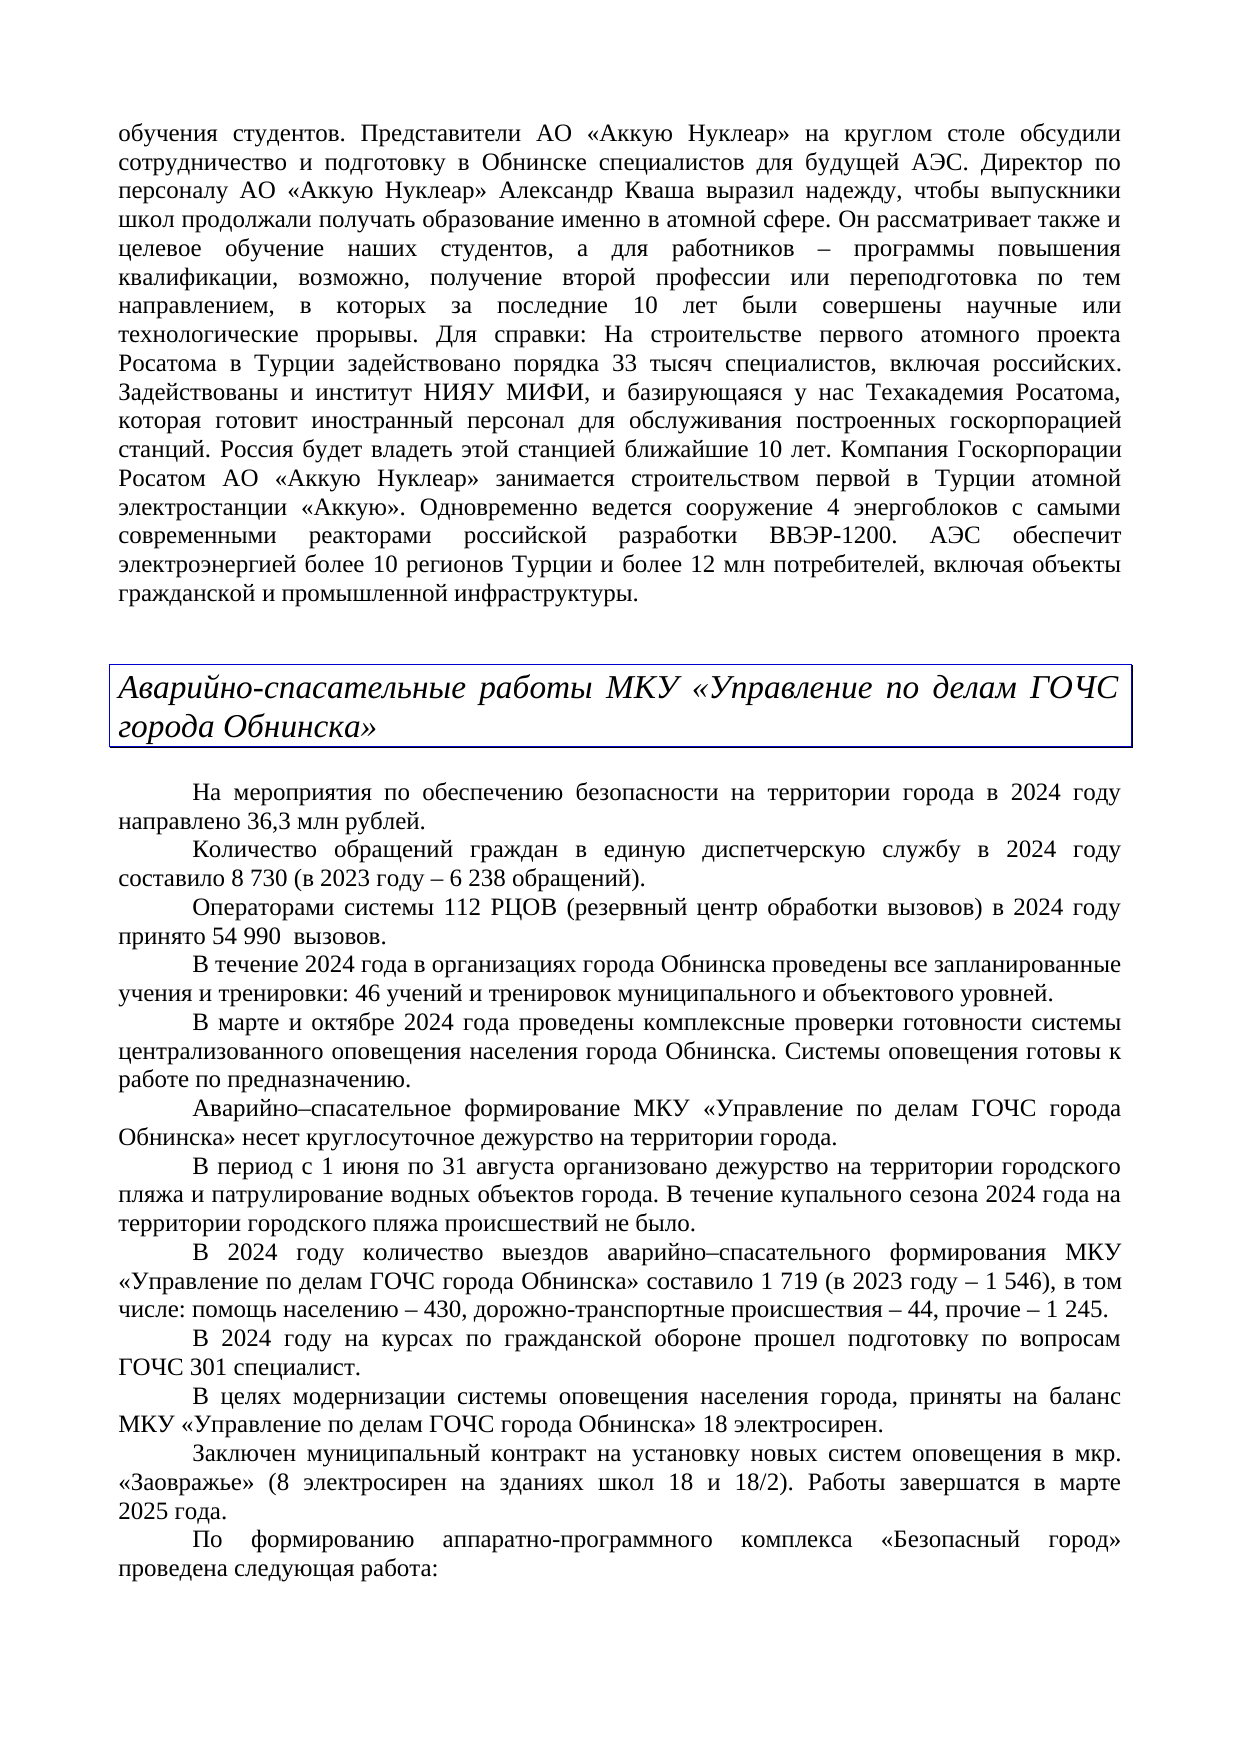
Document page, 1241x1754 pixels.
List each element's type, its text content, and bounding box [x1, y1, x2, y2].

text Заключен муниципальный контракт на установку новых систем оповещения в мкр. «Заовражье» (8 электросирен на зданиях школ 18 и 18/2). Работы завершатся в марте 2025 года. [118, 1438, 1122, 1524]
text Аварийно-спасательные работы МКУ «Управление по делам ГОЧС города Обнинска» [110, 665, 1131, 746]
text Аварийно–спасательное формирование МКУ «Управление по делам ГОЧС города Обнинска» несет круглосуточное дежурство на территории города. [118, 1093, 1122, 1151]
text В целях модернизации системы оповещения населения города, приняты на баланс МКУ «Управление по делам ГОЧС города Обнинска» 18 электросирен. [118, 1381, 1122, 1438]
text Количество обращений граждан в единую диспетчерскую службу в 2024 году составило 8 730 (в 2023 году – 6 238 обращений). [118, 834, 1122, 892]
text В 2024 году на курсах по гражданской обороне прошел подготовку по вопросам ГОЧС 301 специалист. [118, 1323, 1122, 1381]
text В марте и октябре 2024 года проведены комплексные проверки готовности системы централизованного оповещения населения города Обнинска. Системы оповещения готовы к работе по предназначению. [118, 1007, 1122, 1093]
text По формированию аппаратно-программного комплекса «Безопасный город» проведена следующая работа: [118, 1524, 1122, 1582]
text В течение 2024 года в организациях города Обнинска проведены все запланированные учения и тренировки: 46 учений и тренировок муниципального и объектового уровней. [118, 949, 1122, 1007]
text В период с 1 июня по 31 августа организовано дежурство на территории городского пляжа и патрулирование водных объектов города. В течение купального сезона 2024 года на территории городского пляжа происшествий не было. [118, 1151, 1122, 1237]
text На мероприятия по обеспечению безопасности на территории города в 2024 году направлено 36,3 млн рублей. [118, 777, 1122, 834]
text Операторами системы 112 РЦОВ (резервный центр обработки вызовов) в 2024 году принято 54 990 вызовов. [118, 892, 1122, 949]
text В 2024 году количество выездов аварийно–спасательного формирования МКУ «Управление по делам ГОЧС города Обнинска» составило 1 719 (в 2023 году – 1 546), в том числе: помощь населению – 430, дорожно-транспортные происшествия – 44, прочие – 1 245. [118, 1237, 1122, 1323]
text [118, 118, 1122, 607]
